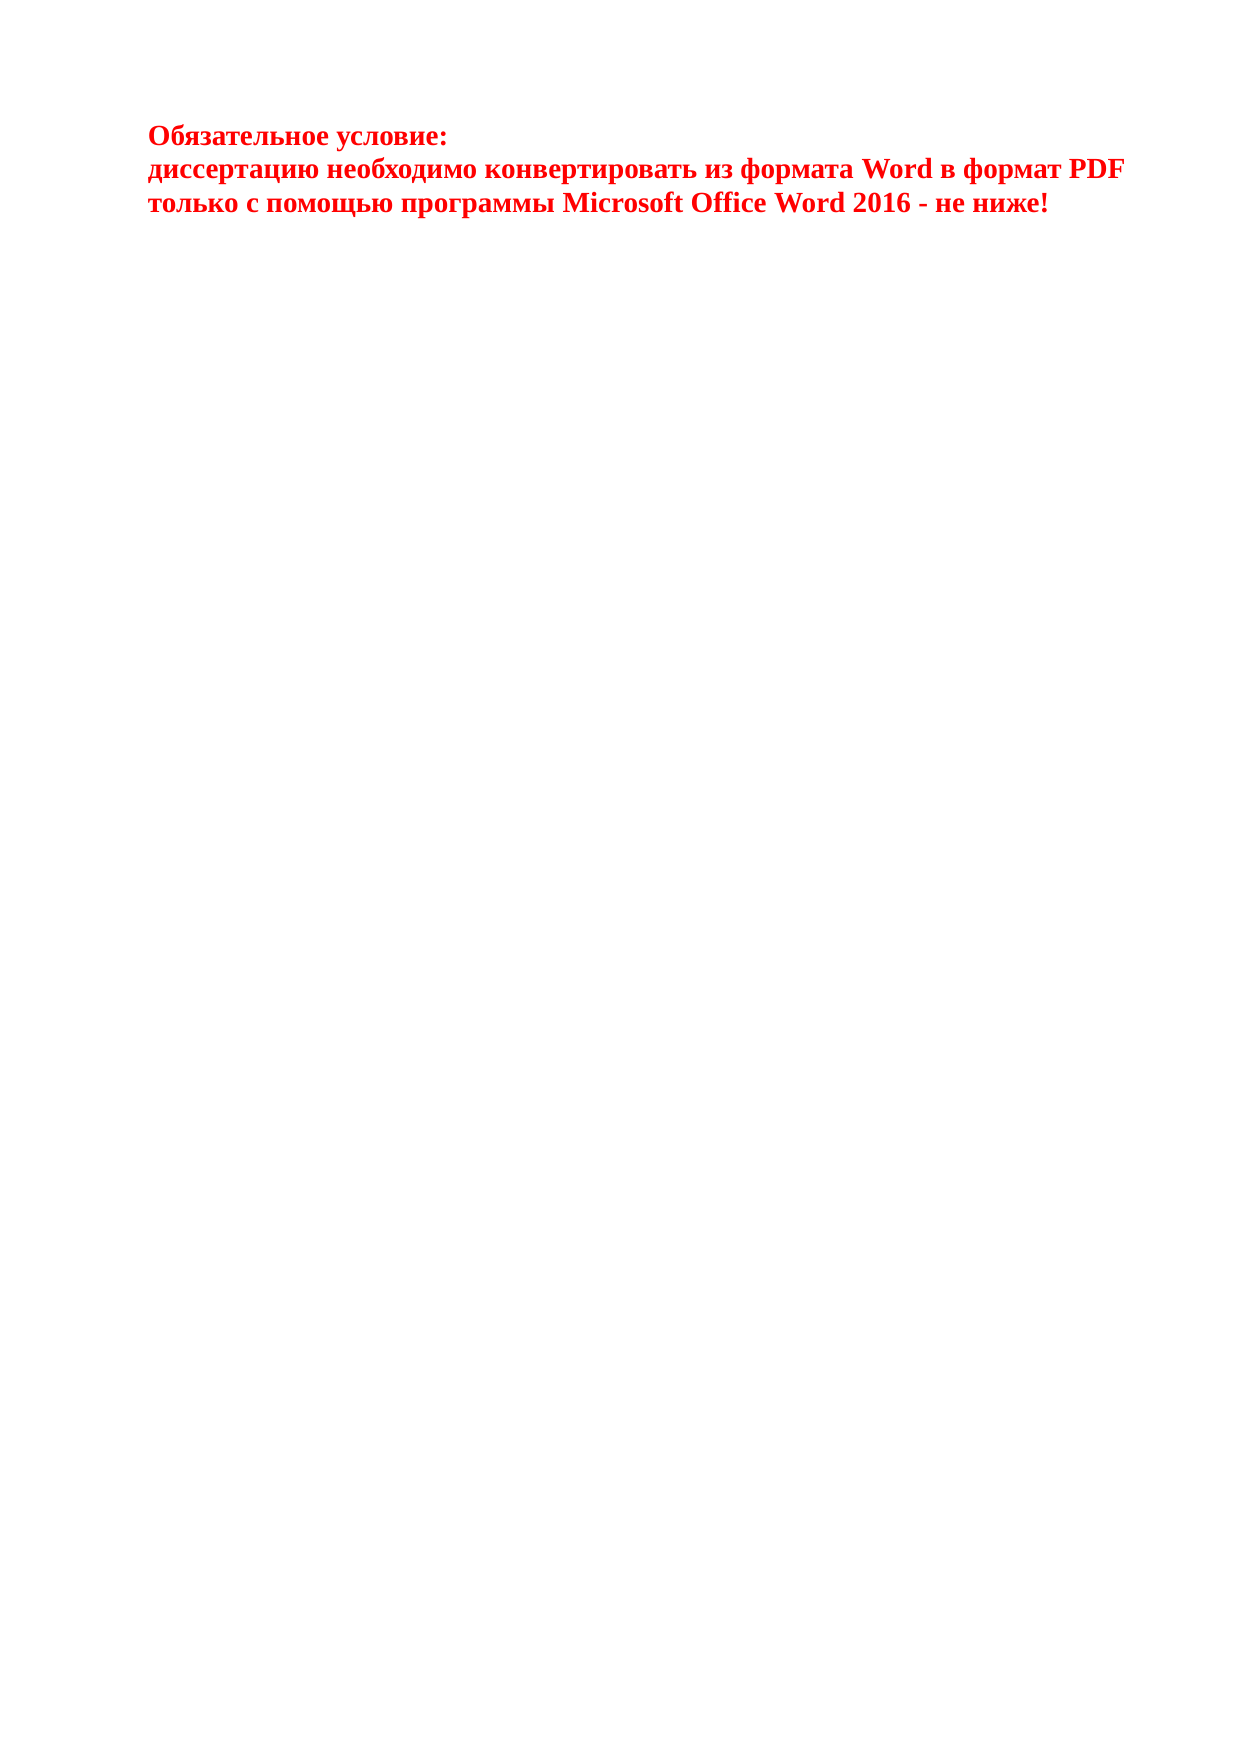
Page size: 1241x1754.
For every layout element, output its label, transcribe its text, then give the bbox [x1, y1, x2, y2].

text Обязательное условие: [148, 118, 1181, 152]
text диссертацию необходимо конвертировать из формата Word в формат PDF только с помощью программы Microsoft Office Word 2016 - не ниже! [148, 152, 1181, 219]
